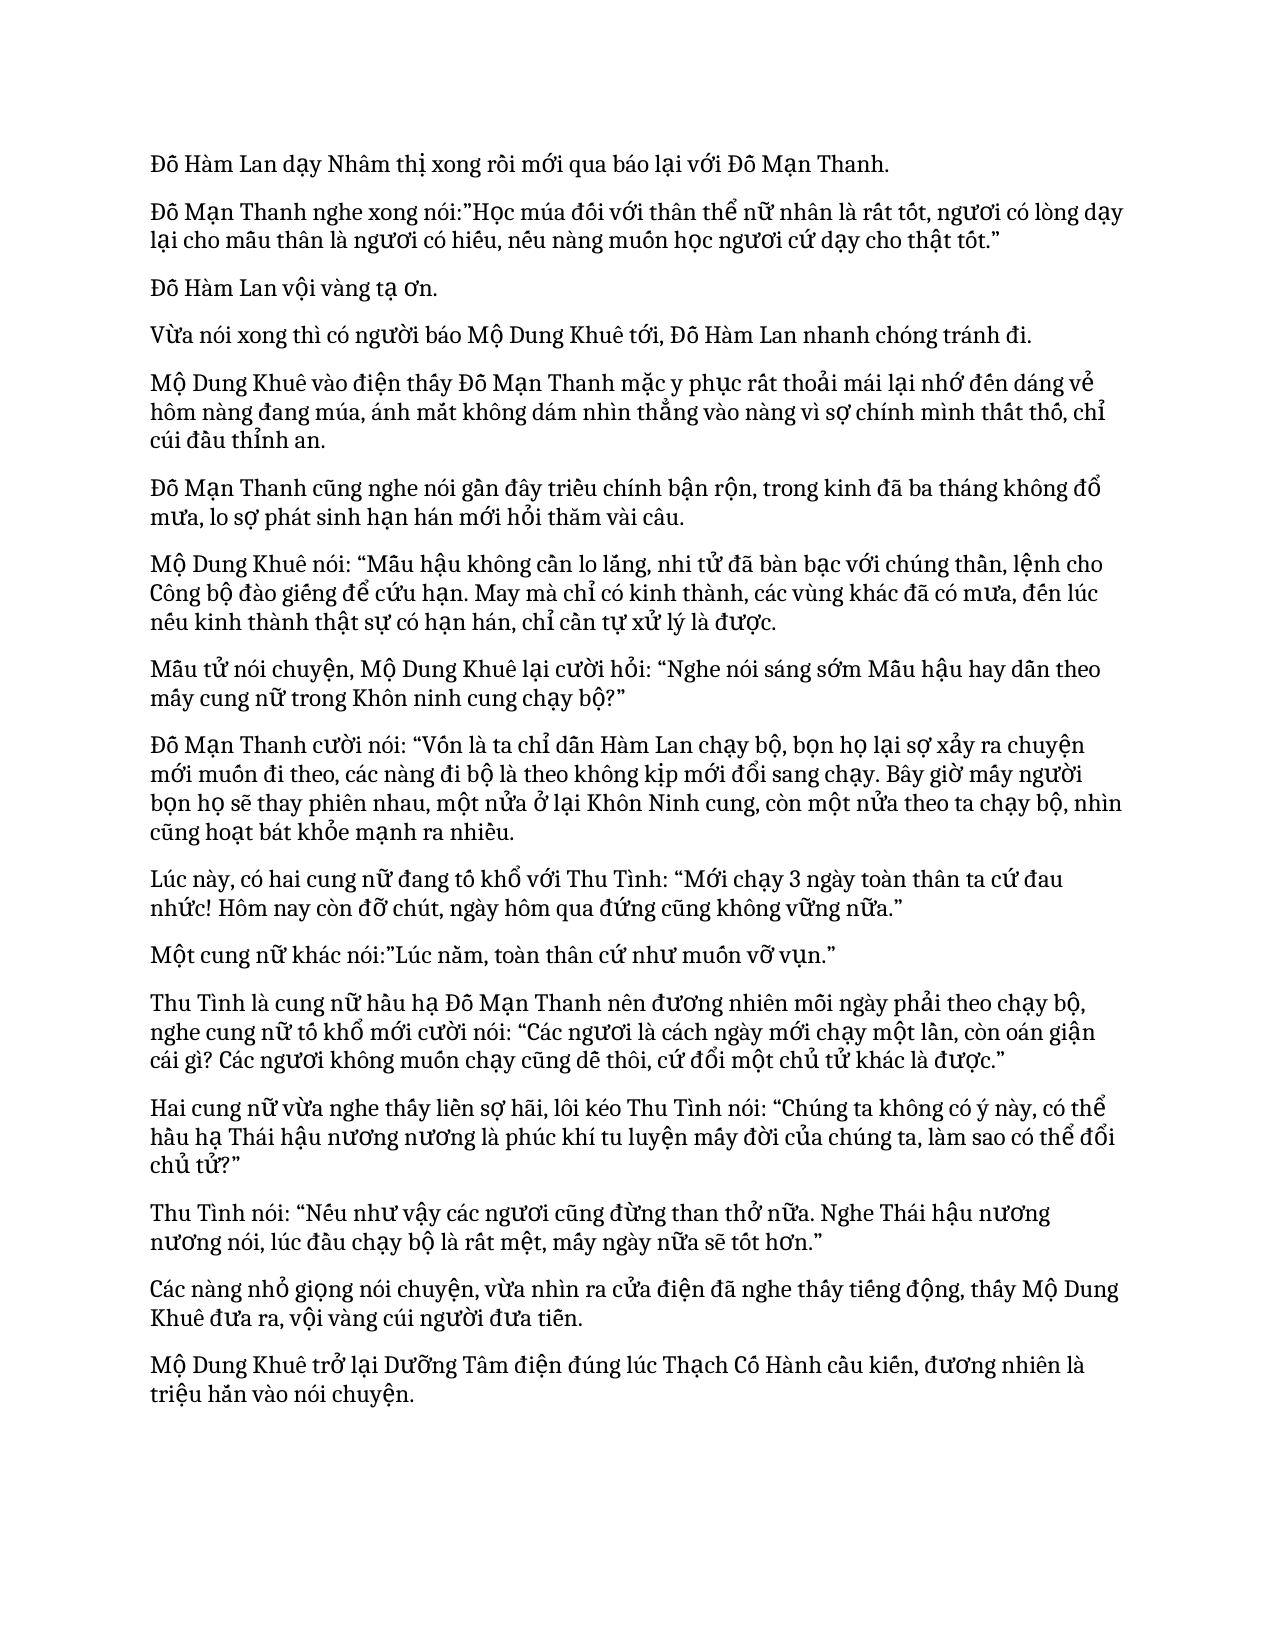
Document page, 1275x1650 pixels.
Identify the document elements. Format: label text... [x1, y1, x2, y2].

text Các nàng nhỏ giọng nói chuyện, vừa nhìn ra cửa điện đã nghe thấy tiếng động, thấy Mộ Dung Khuê đưa ra, vội vàng cúi người đưa tiễn. [150, 1275, 1125, 1332]
text Mẫu tử nói chuyện, Mộ Dung Khuê lại cười hỏi: “Nghe nói sáng sớm Mẫu hậu hay dẫn theo mấy cung nữ trong Khôn ninh cung chạy bộ?” [150, 655, 1125, 712]
text Đỗ Mạn Thanh cũng nghe nói gần đây triều chính bận rộn, trong kinh đã ba tháng không đổ mưa, lo sợ phát sinh hạn hán mới hỏi thăm vài câu. [150, 474, 1125, 531]
text Đỗ Mạn Thanh cười nói: “Vốn là ta chỉ dẫn Hàm Lan chạy bộ, bọn họ lại sợ xảy ra chuyện mới muốn đi theo, các nàng đi bộ là theo không kịp mới đổi sang chạy. Bây giờ mấy người bọn họ sẽ thay phiên nhau, một nửa ở lại Khôn Ninh cung, còn một nửa theo ta chạy bộ, nhìn cũng hoạt bát khỏe mạnh ra nhiều. [150, 731, 1125, 846]
text Mộ Dung Khuê vào điện thấy Đỗ Mạn Thanh mặc y phục rất thoải mái lại nhớ đến dáng vẻ hôm nàng đang múa, ánh mắt không dám nhìn thẳng vào nàng vì sợ chính mình thất thố, chỉ cúi đầu thỉnh an. [150, 369, 1125, 455]
text Mộ Dung Khuê trở lại Dưỡng Tâm điện đúng lúc Thạch Cố Hành cầu kiến, đương nhiên là triệu hắn vào nói chuyện. [150, 1351, 1125, 1409]
text Một cung nữ khác nói:”Lúc nằm, toàn thân cứ như muốn vỡ vụn.” [150, 941, 1125, 970]
text Đỗ Mạn Thanh nghe xong nói:”Học múa đối với thân thể nữ nhân là rất tốt, ngươi có lòng dạy lại cho mẫu thân là ngươi có hiếu, nếu nàng muốn học ngươi cứ dạy cho thật tốt.” [150, 197, 1125, 255]
text Đỗ Hàm Lan dạy Nhâm thị xong rồi mới qua báo lại với Đỗ Mạn Thanh. [150, 150, 1125, 179]
text Lúc này, có hai cung nữ đang tố khổ với Thu Tình: “Mới chạy 3 ngày toàn thân ta cứ đau nhức! Hôm nay còn đỡ chút, ngày hôm qua đứng cũng không vững nữa.” [150, 865, 1125, 922]
text Hai cung nữ vừa nghe thấy liền sợ hãi, lôi kéo Thu Tình nói: “Chúng ta không có ý này, có thể hầu hạ Thái hậu nương nương là phúc khí tu luyện mấy đời của chúng ta, làm sao có thể đổi chủ tử?” [150, 1094, 1125, 1180]
text Mộ Dung Khuê nói: “Mẫu hậu không cần lo lắng, nhi tử đã bàn bạc với chúng thần, lệnh cho Công bộ đào giếng để cứu hạn. May mà chỉ có kinh thành, các vùng khác đã có mưa, đến lúc nếu kinh thành thật sự có hạn hán, chỉ cần tự xử lý là được. [150, 550, 1125, 636]
text Thu Tình là cung nữ hầu hạ Đỗ Mạn Thanh nên đương nhiên mỗi ngày phải theo chạy bộ, nghe cung nữ tố khổ mới cười nói: “Các ngươi là cách ngày mới chạy một lần, còn oán giận cái gì? Các ngươi không muốn chạy cũng dễ thôi, cứ đổi một chủ tử khác là được.” [150, 989, 1125, 1075]
text Thu Tình nói: “Nếu như vậy các ngươi cũng đừng than thở nữa. Nghe Thái hậu nương nương nói, lúc đầu chạy bộ là rất mệt, mấy ngày nữa sẽ tốt hơn.” [150, 1199, 1125, 1256]
text Đỗ Hàm Lan vội vàng tạ ơn. [150, 274, 1125, 302]
text Vừa nói xong thì có người báo Mộ Dung Khuê tới, Đỗ Hàm Lan nhanh chóng tránh đi. [150, 321, 1125, 350]
